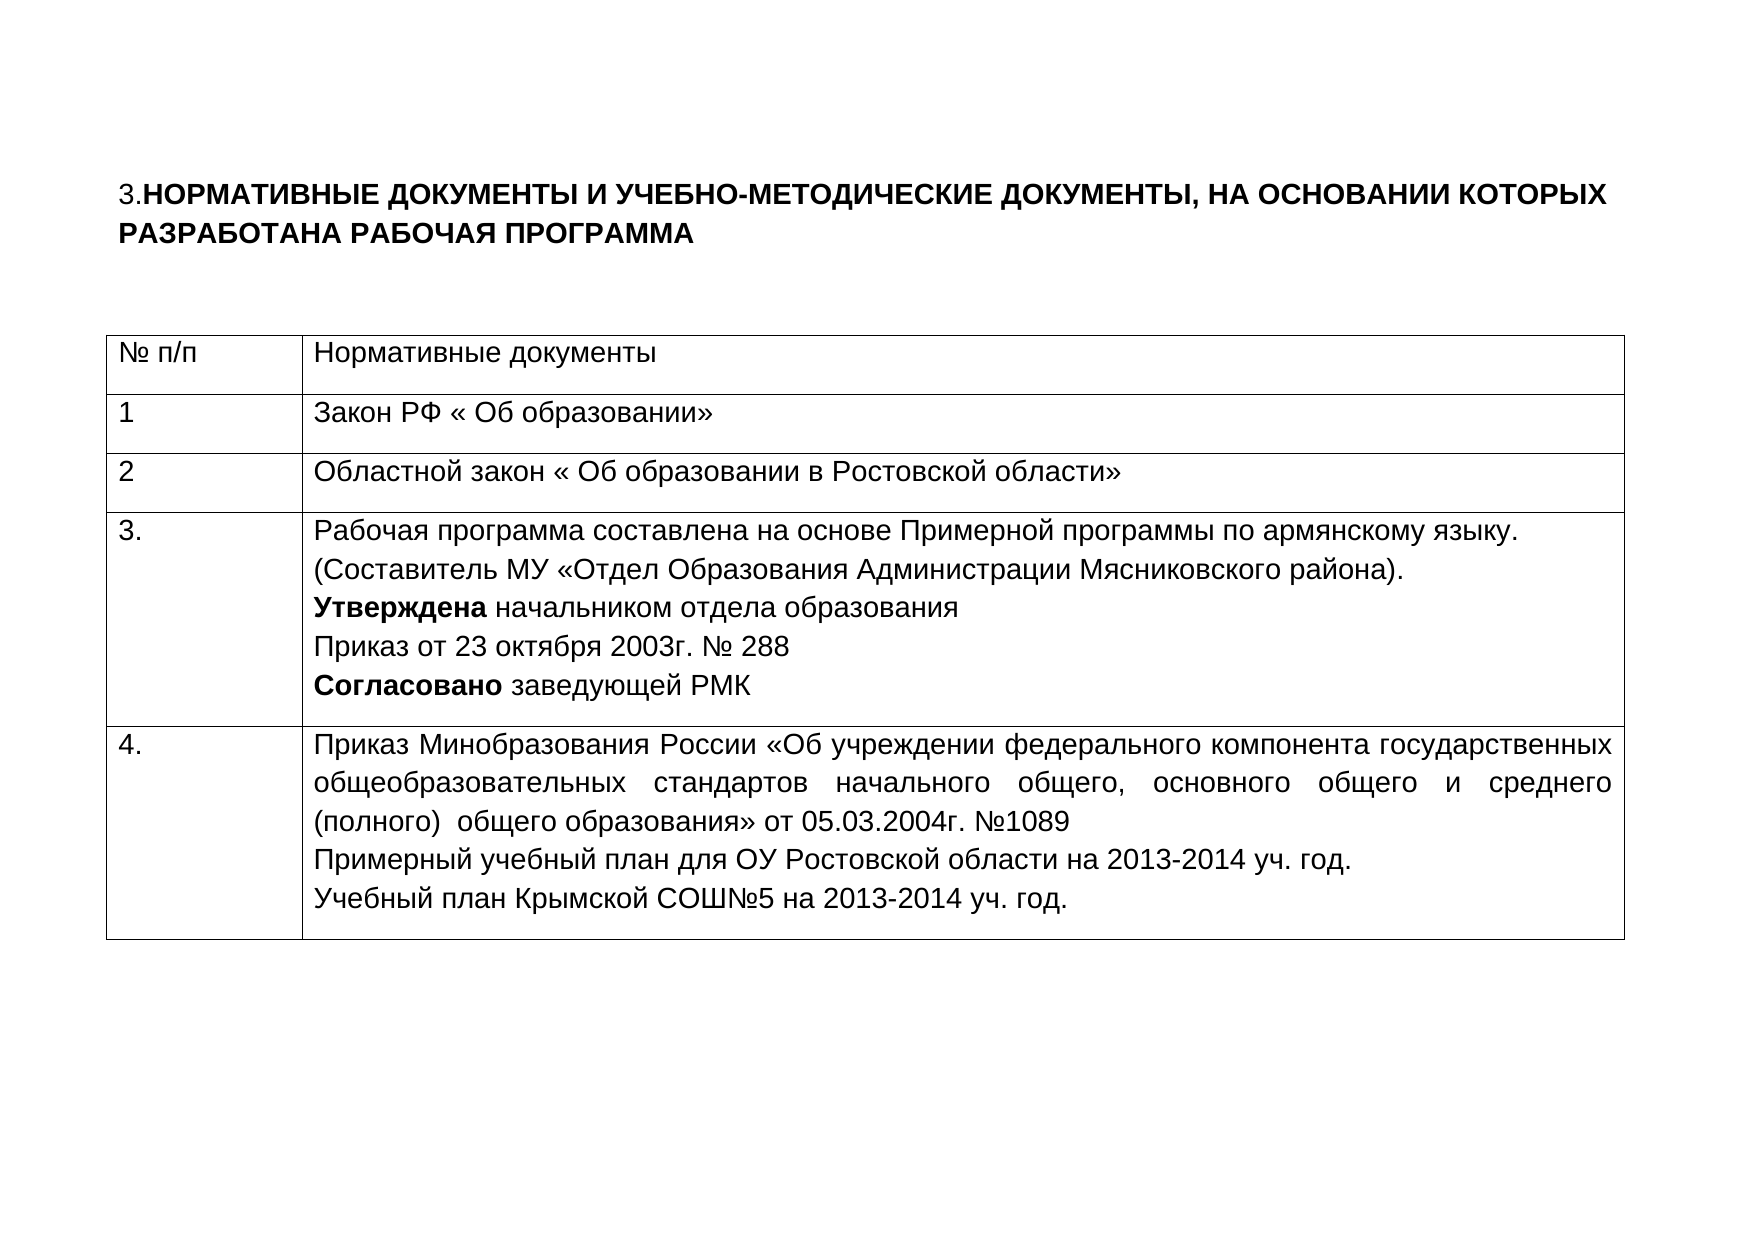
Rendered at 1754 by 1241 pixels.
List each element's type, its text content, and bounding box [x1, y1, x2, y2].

table_cell Приказ Минобразования России «Об учреждении федерального компонента государственных общеобразовательных стандартов начального общего, основного общего и среднего (полного) общего образования» от 05.03.2004г. №1089 Примерный учебный план для ОУ Ростовской области на 2013-2014 уч. год. Учебный план Крымской СОШ№5 на 2013-2014 уч. год. [303, 727, 1624, 939]
table_cell 1 [107, 395, 302, 453]
table_cell Рабочая программа составлена на основе Примерной программы по армянскому языку. (Составитель МУ «Отдел Образования Администрации Мясниковского района). Утверждена начальником отдела образования Приказ от 23 октября 2003г. № 288 Согласовано заведующей РМК [303, 513, 1624, 726]
table_header Нормативные документы [303, 336, 1624, 394]
table_cell 3. [107, 513, 302, 726]
table_cell Областной закон « Об образовании в Ростовской области» [303, 454, 1624, 512]
table_header № п/п [107, 336, 302, 394]
table_cell 4. [107, 727, 302, 939]
table_cell Закон РФ « Об образовании» [303, 395, 1624, 453]
table_cell 2 [107, 454, 302, 512]
text 3.НОРМАТИВНЫЕ ДОКУМЕНТЫ И УЧЕБНО-МЕТОДИЧЕСКИЕ ДОКУМЕНТЫ, НА ОСНОВАНИИ КОТОРЫХ РАЗРАБОТАНА РАБОЧАЯ ПРОГРАММА [118, 177, 1636, 249]
